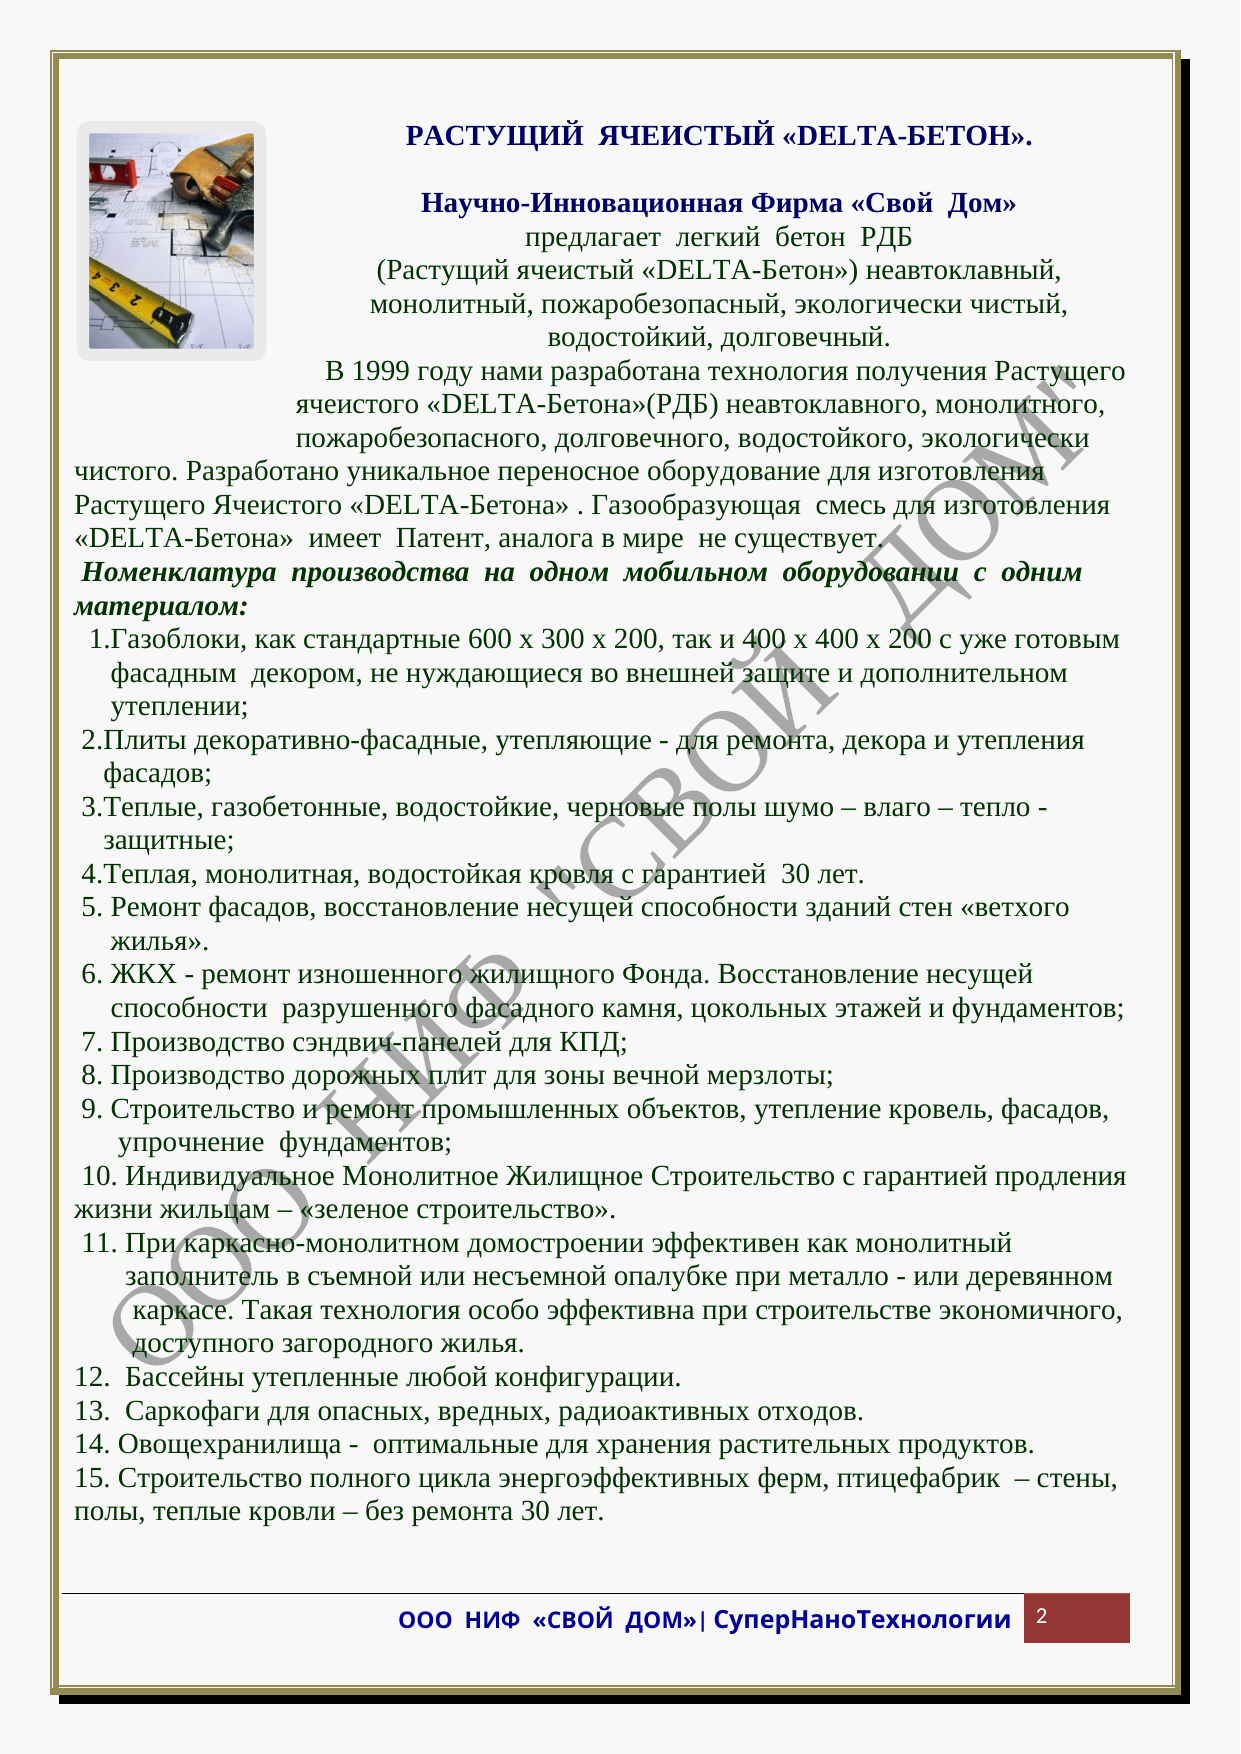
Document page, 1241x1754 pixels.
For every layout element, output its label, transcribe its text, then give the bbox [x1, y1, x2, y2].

text 8. Производство дорожных плит для зоны вечной мерзлоты; [74, 1057, 1142, 1091]
text 14. Овощехранилища - оптимальные для хранения растительных продуктов. [74, 1426, 1142, 1460]
text жилья». [74, 923, 1142, 957]
text фасадным декором, не нуждающиеся во внешней защите и дополнительном [74, 655, 1142, 688]
text фасадов; [74, 755, 1142, 789]
text заполнитель в съемной или несъемной опалубке при металло - или деревянном [74, 1258, 1142, 1292]
text В 1999 году нами разработана технология получения Растущего ячеистого «DELTA-Бетона»(РДБ) неавтоклавного, монолитного, пожаробезопасного, долговечного, водостойкого, экологически чистого. Разработано уникальное переносное оборудование для изготовления Растущего Ячеистого «DELTA-Бетона» . Газообразующая смесь для изготовления «DELTA-Бетона» имеет Патент, аналога в мире не существует. [74, 353, 1142, 554]
text (Растущий ячеистый «DELTA-Бетон») неавтоклавный, монолитный, пожаробезопасный, экологически чистый, водостойкий, долговечный. [266, 252, 1142, 353]
text 6. ЖКХ - ремонт изношенного жилищного Фонда. Восстановление несущей [74, 957, 1142, 990]
text 12. Бассейны утепленные любой конфигурации. [74, 1359, 1142, 1393]
text защитные; [74, 822, 1142, 856]
text 10. Индивидуальное Монолитное Жилищное Строительство с гарантией продления жизни жильцам – «зеленое строительство». [74, 1158, 1142, 1225]
text каркасе. Такая технология особо эффективна при строительстве экономичного, [74, 1292, 1142, 1326]
text Научно-Инновационная Фирма «Свой Дом» [267, 185, 1142, 219]
picture [90, 134, 253, 348]
text доступного загородного жилья. [74, 1326, 1142, 1359]
text предлагает легкий бетон РДБ [267, 219, 1142, 252]
text 13. Саркофаги для опасных, вредных, радиоактивных отходов. [74, 1393, 1142, 1426]
text упрочнение фундаментов; [74, 1124, 1142, 1158]
text РАСТУЩИЙ ЯЧЕИСТЫЙ «DELTA-БЕТОН». [74, 118, 1142, 152]
text 4.Теплая, монолитная, водостойкая кровля с гарантией 30 лет. [74, 856, 1142, 889]
text Номенклатура производства на одном мобильном оборудовании с одним материалом: [74, 554, 1142, 621]
text 9. Строительство и ремонт промышленных объектов, утепление кровель, фасадов, [74, 1091, 1142, 1124]
text 7. Производство сэндвич-панелей для КПД; [74, 1024, 1142, 1057]
text 5. Ремонт фасадов, восстановление несущей способности зданий стен «ветхого [74, 889, 1142, 923]
text способности разрушенного фасадного камня, цокольных этажей и фундаментов; [74, 990, 1142, 1024]
text 11. При каркасно-монолитном домостроении эффективен как монолитный [74, 1225, 1142, 1258]
text 15. Строительство полного цикла энергоэффективных ферм, птицефабрик – стены, полы, теплые кровли – без ремонта 30 лет. [74, 1460, 1142, 1527]
text утеплении; [74, 688, 1142, 722]
text 1.Газоблоки, как стандартные 600 х 300 х 200, так и 400 х 400 х 200 с уже готовым [74, 621, 1142, 655]
text 2.Плиты декоративно-фасадные, утепляющие - для ремонта, декора и утепления [74, 722, 1142, 755]
text 3.Теплые, газобетонные, водостойкие, черновые полы шумо – влаго – тепло - [74, 789, 1142, 822]
